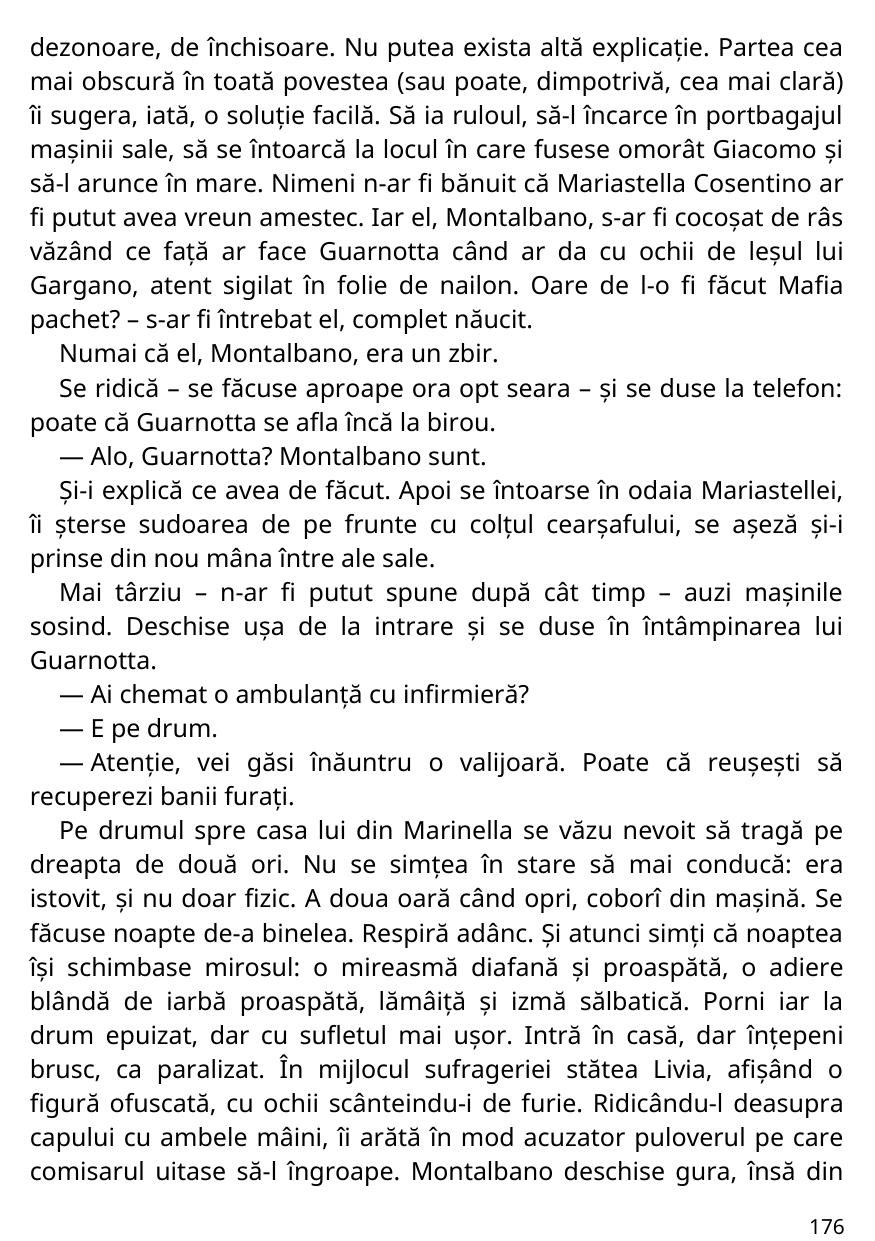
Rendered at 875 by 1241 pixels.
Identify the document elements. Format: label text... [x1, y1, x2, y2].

text — Ai chemat o ambulanţă cu infirmieră? [29, 677, 844, 711]
text Şi-i explică ce avea de făcut. Apoi se întoarse în odaia Mariastellei, îi şterse sudoarea de pe frunte cu colţul cearşafului, se aşeză şi-i prinse din nou mâna între ale sale. [29, 472, 844, 574]
text Mai târziu – n-ar fi putut spune după cât timp – auzi maşinile sosind. Deschise uşa de la intrare şi se duse în întâmpinarea lui Guarnotta. [29, 574, 844, 677]
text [29, 813, 844, 1188]
text — E pe drum. [29, 711, 844, 745]
text Se ridică – se făcuse aproape ora opt seara – şi se duse la telefon: poate că Guarnotta se afla încă la birou. [29, 370, 844, 438]
text — Atenţie, vei găsi înăuntru o valijoară. Poate că reuşeşti să recuperezi banii furaţi. [29, 745, 844, 813]
text — Alo, Guarnotta? Montalbano sunt. [29, 438, 844, 472]
text Numai că el, Montalbano, era un zbir. [29, 336, 844, 370]
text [29, 29, 844, 336]
